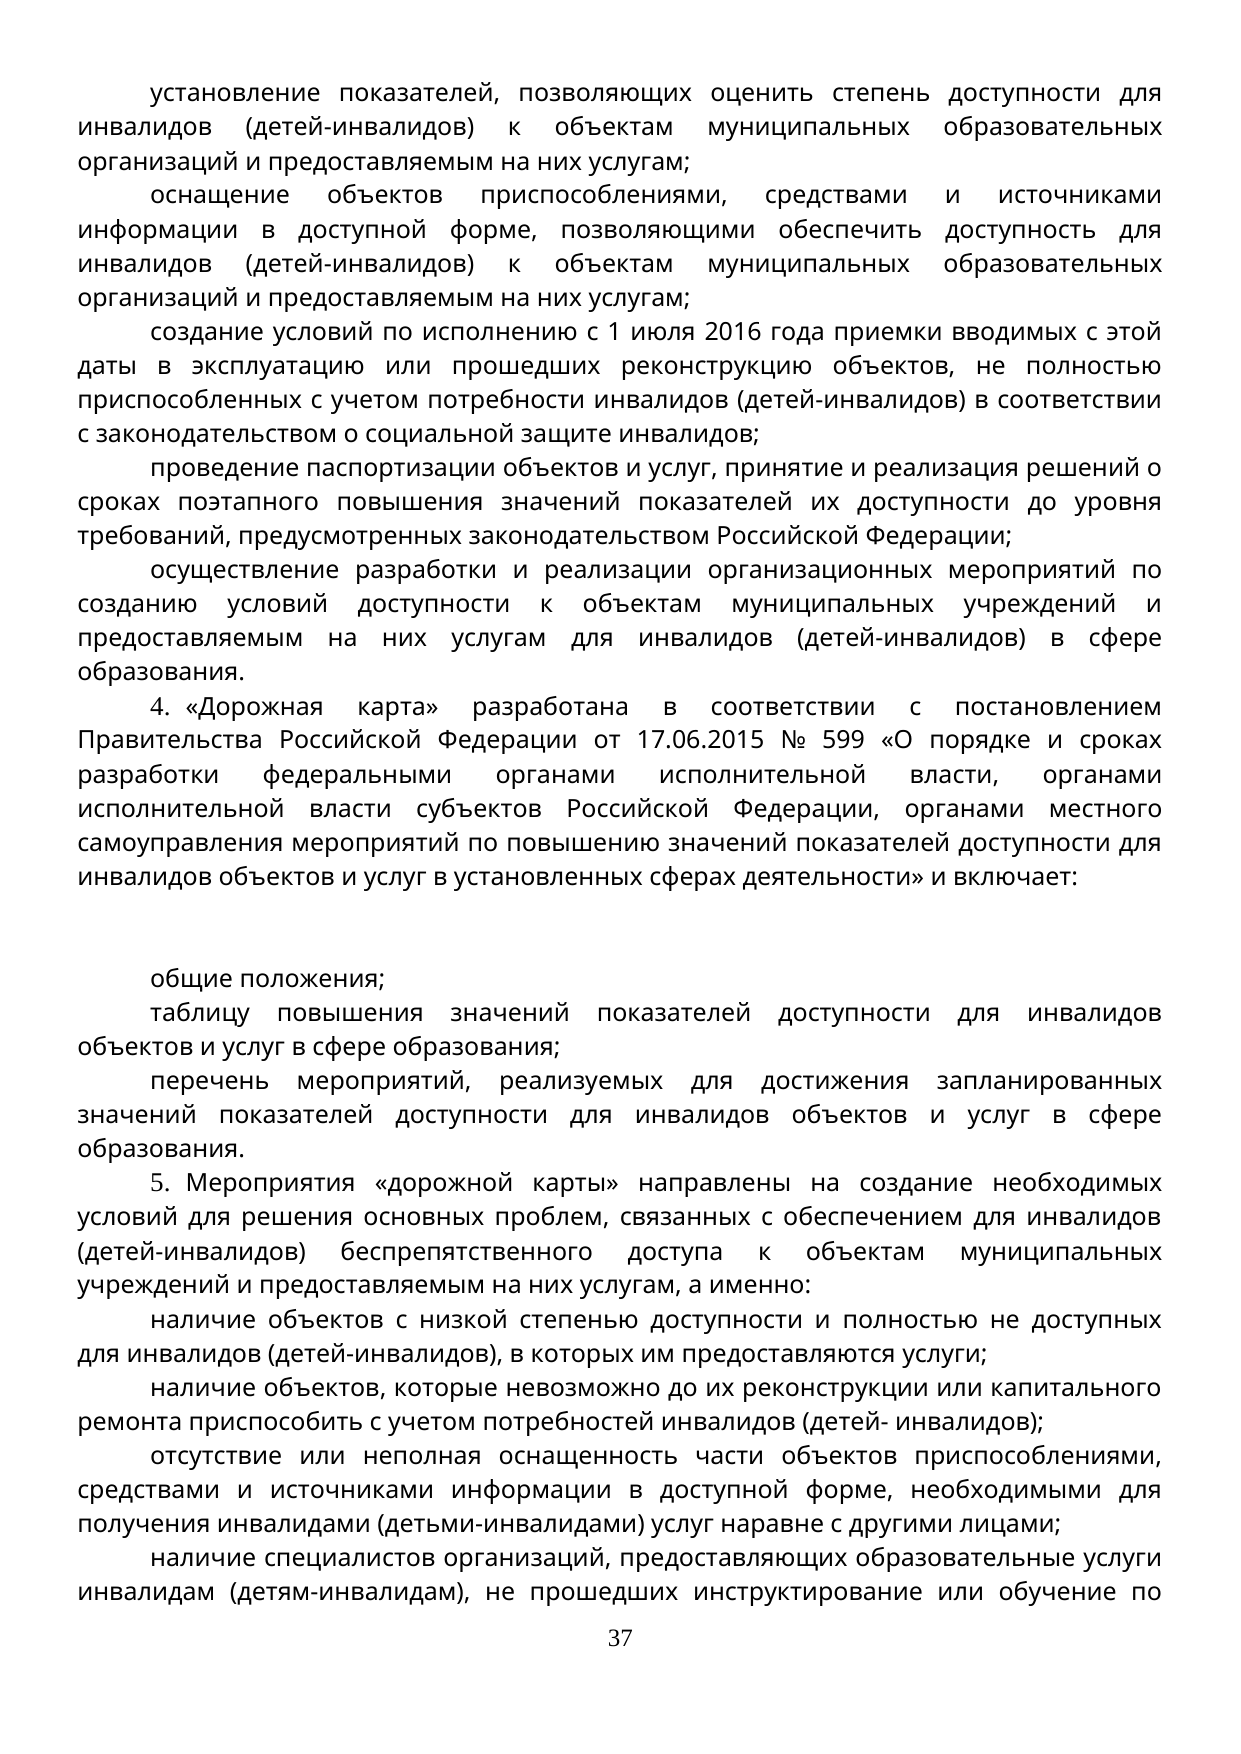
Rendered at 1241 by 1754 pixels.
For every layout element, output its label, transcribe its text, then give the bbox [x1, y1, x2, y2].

list «Дорожная карта» разработана в соответствии с постановлением Правительства Российской Федерации от 17.06.2015 № 599 «О порядке и сроках разработки федеральными органами исполнительной власти, органами исполнительной власти субъектов Российской Федерации, органами местного самоуправления мероприятий по повышению значений показателей доступности для инвалидов объектов и услуг в установленных сферах деятельности» и включает: [77, 688, 1163, 892]
text проведение паспортизации объектов и услуг, принятие и реализация решений о сроках поэтапного повышения значений показателей их доступности до уровня требований, предусмотренных законодательством Российской Федерации; [77, 450, 1163, 552]
text перечень мероприятий, реализуемых для достижения запланированных значений показателей доступности для инвалидов объектов и услуг в сфере образования. [77, 1063, 1163, 1165]
text установление показателей, позволяющих оценить степень доступности для инвалидов (детей-инвалидов) к объектам муниципальных образовательных организаций и предоставляемым на них услугам; [77, 75, 1163, 177]
text создание условий по исполнению с 1 июля 2016 года приемки вводимых с этой даты в эксплуатацию или прошедших реконструкцию объектов, не полностью приспособленных с учетом потребности инвалидов (детей-инвалидов) в соответствии с законодательством о социальной защите инвалидов; [77, 313, 1163, 450]
text оснащение объектов приспособлениями, средствами и источниками информации в доступной форме, позволяющими обеспечить доступность для инвалидов (детей-инвалидов) к объектам муниципальных образовательных организаций и предоставляемым на них услугам; [77, 177, 1163, 313]
text осуществление разработки и реализации организационных мероприятий по созданию условий доступности к объектам муниципальных учреждений и предоставляемым на них услугам для инвалидов (детей-инвалидов) в сфере образования. [77, 552, 1163, 688]
text наличие объектов, которые невозможно до их реконструкции или капитального ремонта приспособить с учетом потребностей инвалидов (детей- инвалидов); [77, 1369, 1163, 1437]
text наличие объектов с низкой степенью доступности и полностью не доступных для инвалидов (детей-инвалидов), в которых им предоставляются услуги; [77, 1301, 1163, 1369]
text таблицу повышения значений показателей доступности для инвалидов объектов и услуг в сфере образования; [77, 995, 1163, 1063]
list Мероприятия «дорожной карты» направлены на создание необходимых условий для решения основных проблем, связанных с обеспечением для инвалидов (детей-инвалидов) беспрепятственного доступа к объектам муниципальных учреждений и предоставляемым на них услугам, а именно: [77, 1165, 1163, 1301]
text отсутствие или неполная оснащенность части объектов приспособлениями, средствами и источниками информации в доступной форме, необходимыми для получения инвалидами (детьми-инвалидами) услуг наравне с другими лицами; [77, 1437, 1163, 1540]
text общие положения; [77, 961, 1165, 995]
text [77, 1540, 1163, 1608]
